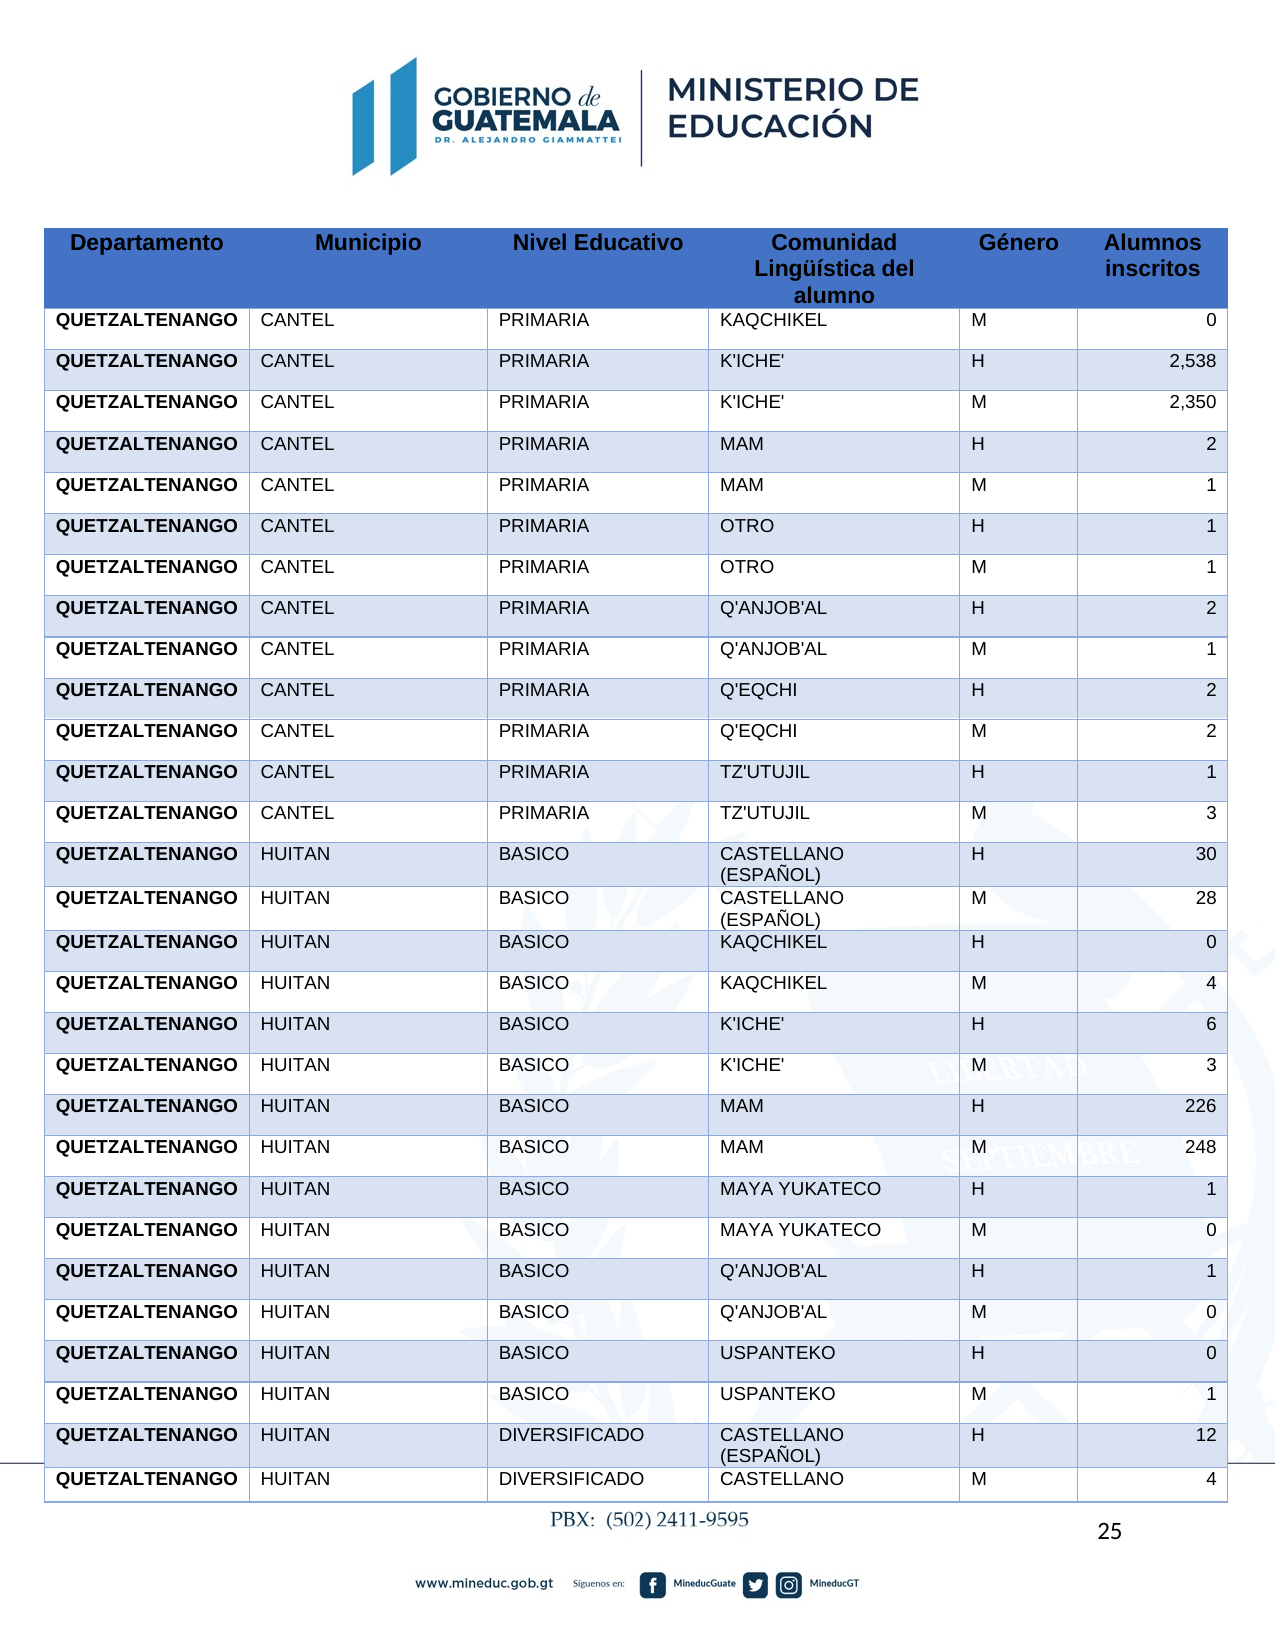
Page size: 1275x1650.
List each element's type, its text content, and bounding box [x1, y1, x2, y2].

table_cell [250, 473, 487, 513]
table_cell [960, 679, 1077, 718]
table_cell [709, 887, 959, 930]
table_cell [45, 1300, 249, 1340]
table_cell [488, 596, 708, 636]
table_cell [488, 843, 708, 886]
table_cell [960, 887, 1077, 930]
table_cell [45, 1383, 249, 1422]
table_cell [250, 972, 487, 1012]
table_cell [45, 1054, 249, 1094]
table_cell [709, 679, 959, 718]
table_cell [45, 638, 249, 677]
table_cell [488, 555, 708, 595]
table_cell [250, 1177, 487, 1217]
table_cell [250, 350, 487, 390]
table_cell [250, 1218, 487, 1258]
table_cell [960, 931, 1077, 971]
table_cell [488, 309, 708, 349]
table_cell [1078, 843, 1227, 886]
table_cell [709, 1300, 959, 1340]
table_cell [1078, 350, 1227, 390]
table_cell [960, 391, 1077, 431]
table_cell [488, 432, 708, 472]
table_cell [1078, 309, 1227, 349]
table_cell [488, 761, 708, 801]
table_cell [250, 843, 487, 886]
table_header Alumnos inscritos [1078, 229, 1227, 308]
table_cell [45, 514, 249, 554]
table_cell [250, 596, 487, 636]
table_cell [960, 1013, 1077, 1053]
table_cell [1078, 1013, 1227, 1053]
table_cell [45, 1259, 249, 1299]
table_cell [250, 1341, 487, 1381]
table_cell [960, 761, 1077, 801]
picture [0, 0, 1275, 1650]
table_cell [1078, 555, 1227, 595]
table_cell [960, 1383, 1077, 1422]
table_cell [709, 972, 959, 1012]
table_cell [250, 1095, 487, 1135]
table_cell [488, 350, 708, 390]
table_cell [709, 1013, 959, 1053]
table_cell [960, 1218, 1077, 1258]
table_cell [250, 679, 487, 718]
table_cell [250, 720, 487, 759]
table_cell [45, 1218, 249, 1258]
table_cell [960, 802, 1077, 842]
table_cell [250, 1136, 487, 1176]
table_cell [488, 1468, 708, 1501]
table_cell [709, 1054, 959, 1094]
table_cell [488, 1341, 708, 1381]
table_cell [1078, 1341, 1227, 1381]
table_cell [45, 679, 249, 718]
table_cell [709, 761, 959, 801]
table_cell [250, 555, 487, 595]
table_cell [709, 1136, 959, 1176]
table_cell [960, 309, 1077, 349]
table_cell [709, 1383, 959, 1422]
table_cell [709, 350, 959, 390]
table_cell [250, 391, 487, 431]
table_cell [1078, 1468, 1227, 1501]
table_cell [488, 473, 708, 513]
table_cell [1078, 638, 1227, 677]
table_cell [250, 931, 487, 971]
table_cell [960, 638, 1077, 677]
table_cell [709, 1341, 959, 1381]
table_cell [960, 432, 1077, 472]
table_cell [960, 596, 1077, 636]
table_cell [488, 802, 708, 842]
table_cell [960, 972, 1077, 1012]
table_header Municipio [250, 229, 487, 308]
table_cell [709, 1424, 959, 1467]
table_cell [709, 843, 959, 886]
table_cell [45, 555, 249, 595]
table_header Nivel Educativo [488, 229, 708, 308]
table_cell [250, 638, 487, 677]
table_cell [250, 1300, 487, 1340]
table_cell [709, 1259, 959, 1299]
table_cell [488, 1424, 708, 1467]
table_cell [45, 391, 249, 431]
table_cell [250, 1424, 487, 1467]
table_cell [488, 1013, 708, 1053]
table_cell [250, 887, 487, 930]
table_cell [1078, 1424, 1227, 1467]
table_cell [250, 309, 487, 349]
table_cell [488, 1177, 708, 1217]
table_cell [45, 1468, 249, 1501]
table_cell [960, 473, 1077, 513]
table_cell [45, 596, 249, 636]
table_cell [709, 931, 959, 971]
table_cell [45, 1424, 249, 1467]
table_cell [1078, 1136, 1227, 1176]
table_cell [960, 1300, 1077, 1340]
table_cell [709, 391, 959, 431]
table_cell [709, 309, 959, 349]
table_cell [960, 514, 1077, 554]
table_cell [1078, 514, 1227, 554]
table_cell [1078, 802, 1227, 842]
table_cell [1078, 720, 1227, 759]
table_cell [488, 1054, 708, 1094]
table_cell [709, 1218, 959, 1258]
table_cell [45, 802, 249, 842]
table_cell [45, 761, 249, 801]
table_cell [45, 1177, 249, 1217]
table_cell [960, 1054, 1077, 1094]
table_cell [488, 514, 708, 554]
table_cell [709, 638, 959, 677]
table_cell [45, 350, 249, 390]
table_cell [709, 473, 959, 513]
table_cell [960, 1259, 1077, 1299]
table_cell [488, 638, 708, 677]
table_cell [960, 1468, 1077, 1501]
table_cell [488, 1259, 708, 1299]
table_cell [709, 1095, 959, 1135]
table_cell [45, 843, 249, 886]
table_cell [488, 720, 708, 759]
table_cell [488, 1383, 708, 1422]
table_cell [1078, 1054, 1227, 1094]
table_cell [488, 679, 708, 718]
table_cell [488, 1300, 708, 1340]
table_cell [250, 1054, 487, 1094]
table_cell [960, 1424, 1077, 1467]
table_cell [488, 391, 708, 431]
table_header Comunidad Lingüística del alumno [709, 229, 959, 308]
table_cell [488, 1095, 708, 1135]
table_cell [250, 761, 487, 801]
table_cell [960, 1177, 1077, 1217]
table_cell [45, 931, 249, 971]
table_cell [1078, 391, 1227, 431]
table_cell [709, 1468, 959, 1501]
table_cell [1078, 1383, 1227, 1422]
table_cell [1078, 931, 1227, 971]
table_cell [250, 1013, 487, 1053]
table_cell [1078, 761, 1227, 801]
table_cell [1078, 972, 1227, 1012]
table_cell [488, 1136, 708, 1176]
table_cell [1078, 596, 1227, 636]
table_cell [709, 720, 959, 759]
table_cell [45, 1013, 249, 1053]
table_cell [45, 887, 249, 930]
table_header Departamento [45, 229, 249, 308]
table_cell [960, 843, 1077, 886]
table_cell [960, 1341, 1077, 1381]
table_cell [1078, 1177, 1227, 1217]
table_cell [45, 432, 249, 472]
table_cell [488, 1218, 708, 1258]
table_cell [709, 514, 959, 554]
table_header Género [960, 229, 1077, 308]
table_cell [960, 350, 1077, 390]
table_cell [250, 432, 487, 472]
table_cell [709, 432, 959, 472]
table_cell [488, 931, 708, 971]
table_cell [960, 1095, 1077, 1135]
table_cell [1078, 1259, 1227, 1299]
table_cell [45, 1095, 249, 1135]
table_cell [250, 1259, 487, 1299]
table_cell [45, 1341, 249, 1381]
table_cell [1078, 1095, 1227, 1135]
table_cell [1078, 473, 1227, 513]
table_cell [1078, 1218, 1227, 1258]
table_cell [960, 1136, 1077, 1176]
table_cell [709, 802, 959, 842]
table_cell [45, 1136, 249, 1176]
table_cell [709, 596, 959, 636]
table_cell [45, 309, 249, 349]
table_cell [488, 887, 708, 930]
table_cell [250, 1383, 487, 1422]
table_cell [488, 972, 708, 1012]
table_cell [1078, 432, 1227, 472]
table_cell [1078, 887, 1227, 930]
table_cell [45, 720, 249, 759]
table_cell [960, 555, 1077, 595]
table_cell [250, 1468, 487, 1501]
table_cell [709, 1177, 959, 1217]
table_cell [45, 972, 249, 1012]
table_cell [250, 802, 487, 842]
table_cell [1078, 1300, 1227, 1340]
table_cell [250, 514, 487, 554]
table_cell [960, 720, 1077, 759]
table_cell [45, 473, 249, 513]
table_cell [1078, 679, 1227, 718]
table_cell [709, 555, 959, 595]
